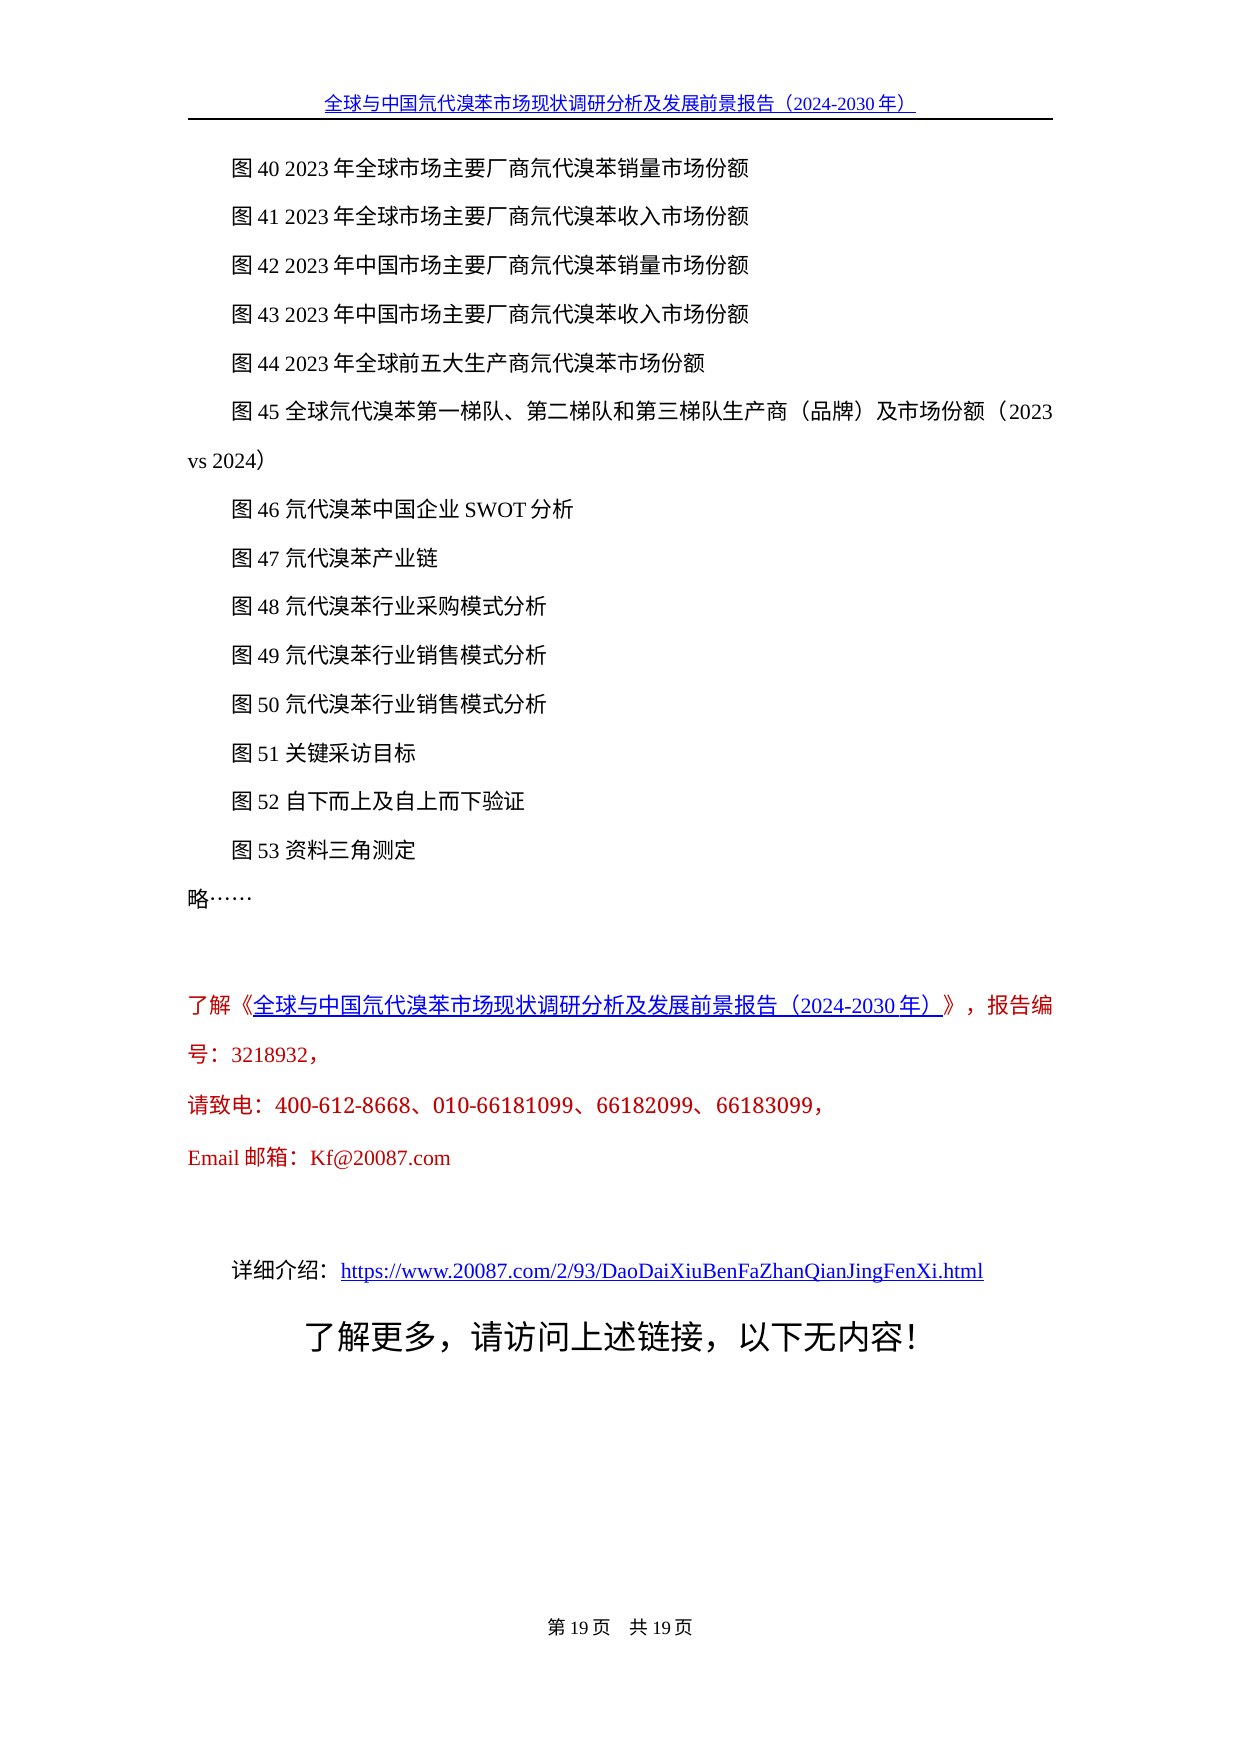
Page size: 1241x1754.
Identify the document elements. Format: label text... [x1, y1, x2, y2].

text 了解《全球与中国氘代溴苯市场现状调研分析及发展前景报告（2024-2030年）》，报告编号：3218932， [187, 988, 1053, 1069]
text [187, 150, 1053, 914]
text 详细介绍：https://www.20087.com/2/93/DaoDaiXiuBenFaZhanQianJingFenXi.html [187, 1253, 1053, 1285]
text 请致电：400-612-8668、010-66181099、66182099、66183099， [187, 1088, 1053, 1121]
title 了解更多，请访问上述链接，以下无内容！ [187, 1303, 1053, 1368]
text Email邮箱：Kf@20087.com [187, 1140, 1053, 1172]
